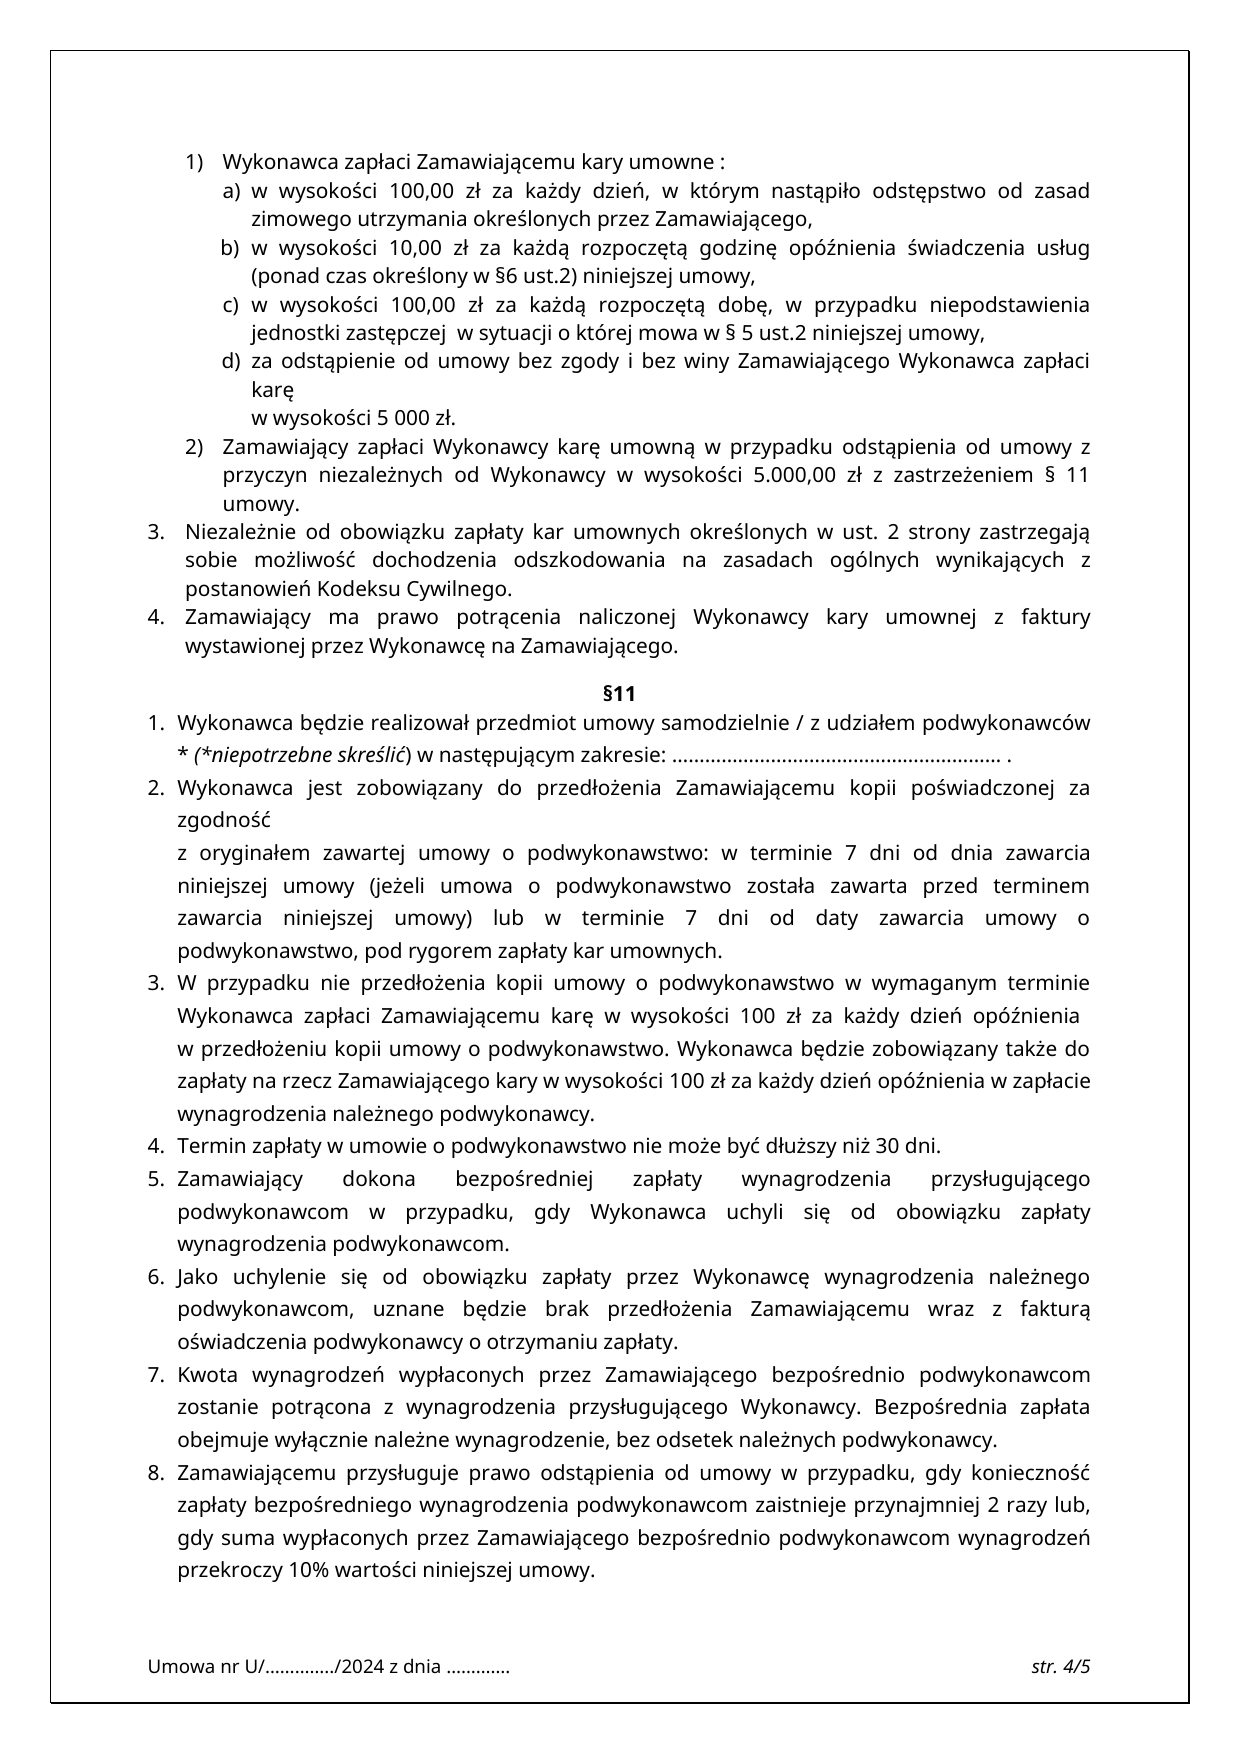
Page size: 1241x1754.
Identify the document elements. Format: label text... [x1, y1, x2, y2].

list Wykonawca zapłaci Zamawiającemu kary umowne : [185, 147, 1092, 176]
list Jako uchylenie się od obowiązku zapłaty przez Wykonawcę wynagrodzenia należnego podwykonawcom, uznane będzie brak przedłożenia Zamawiającemu wraz z fakturą oświadczenia podwykonawcy o otrzymaniu zapłaty. [147, 1262, 1092, 1356]
list Wykonawca będzie realizował przedmiot umowy samodzielnie / z udziałem podwykonawców * (*niepotrzebne skreślić) w następującym zakresie: …………………………………………………… . [147, 708, 1092, 769]
list w wysokości 10,00 zł za każdą rozpoczętą godzinę opóźnienia świadczenia usług (ponad czas określony w §6 ust.2) niniejszej umowy, [220, 233, 1092, 290]
list Zamawiającemu przysługuje prawo odstąpienia od umowy w przypadku, gdy konieczność zapłaty bezpośredniego wynagrodzenia podwykonawcom zaistnieje przynajmniej 2 razy lub, gdy suma wypłaconych przez Zamawiającego bezpośrednio podwykonawcom wynagrodzeń przekroczy 10% wartości niniejszej umowy. [147, 1458, 1092, 1584]
list za odstąpienie od umowy bez zgody i bez winy Zamawiającego Wykonawca zapłaci karę w wysokości 5 000 zł. [221, 347, 1092, 432]
list Niezależnie od obowiązku zapłaty kar umownych określonych w ust. 2 strony zastrzegają sobie możliwość dochodzenia odszkodowania na zasadach ogólnych wynikających z postanowień Kodeksu Cywilnego. [147, 517, 1092, 602]
list Termin zapłaty w umowie o podwykonawstwo nie może być dłuższy niż 30 dni. [147, 1132, 1092, 1160]
list W przypadku nie przedłożenia kopii umowy o podwykonawstwo w wymaganym terminie Wykonawca zapłaci Zamawiającemu karę w wysokości 100 zł za każdy dzień opóźnienia w przedłożeniu kopii umowy o podwykonawstwo. Wykonawca będzie zobowiązany także do zapłaty na rzecz Zamawiającego kary w wysokości 100 zł za każdy dzień opóźnienia w zapłacie wynagrodzenia należnego podwykonawcy. [147, 968, 1092, 1127]
text §11 [147, 679, 1092, 708]
list Kwota wynagrodzeń wypłaconych przez Zamawiającego bezpośrednio podwykonawcom zostanie potrącona z wynagrodzenia przysługującego Wykonawcy. Bezpośrednia zapłata obejmuje wyłącznie należne wynagrodzenie, bez odsetek należnych podwykonawcy. [147, 1360, 1092, 1453]
list w wysokości 100,00 zł za każdą rozpoczętą dobę, w przypadku niepodstawienia jednostki zastępczej w sytuacji o której mowa w § 5 ust.2 niniejszej umowy, [222, 290, 1092, 347]
list w wysokości 100,00 zł za każdy dzień, w którym nastąpiło odstępstwo od zasad zimowego utrzymania określonych przez Zamawiającego, [222, 176, 1092, 233]
list Zamawiający ma prawo potrącenia naliczonej Wykonawcy kary umownej z faktury wystawionej przez Wykonawcę na Zamawiającego. [147, 602, 1092, 659]
list Zamawiający zapłaci Wykonawcy karę umowną w przypadku odstąpienia od umowy z przyczyn niezależnych od Wykonawcy w wysokości 5.000,00 zł z zastrzeżeniem § 11 umowy. [185, 432, 1092, 517]
list Wykonawca jest zobowiązany do przedłożenia Zamawiającemu kopii poświadczonej za zgodność z oryginałem zawartej umowy o podwykonawstwo: w terminie 7 dni od dnia zawarcia niniejszej umowy (jeżeli umowa o podwykonawstwo została zawarta przed terminem zawarcia niniejszej umowy) lub w terminie 7 dni od daty zawarcia umowy o podwykonawstwo, pod rygorem zapłaty kar umownych. [147, 773, 1092, 964]
list Zamawiający dokona bezpośredniej zapłaty wynagrodzenia przysługującego podwykonawcom w przypadku, gdy Wykonawca uchyli się od obowiązku zapłaty wynagrodzenia podwykonawcom. [147, 1164, 1092, 1258]
